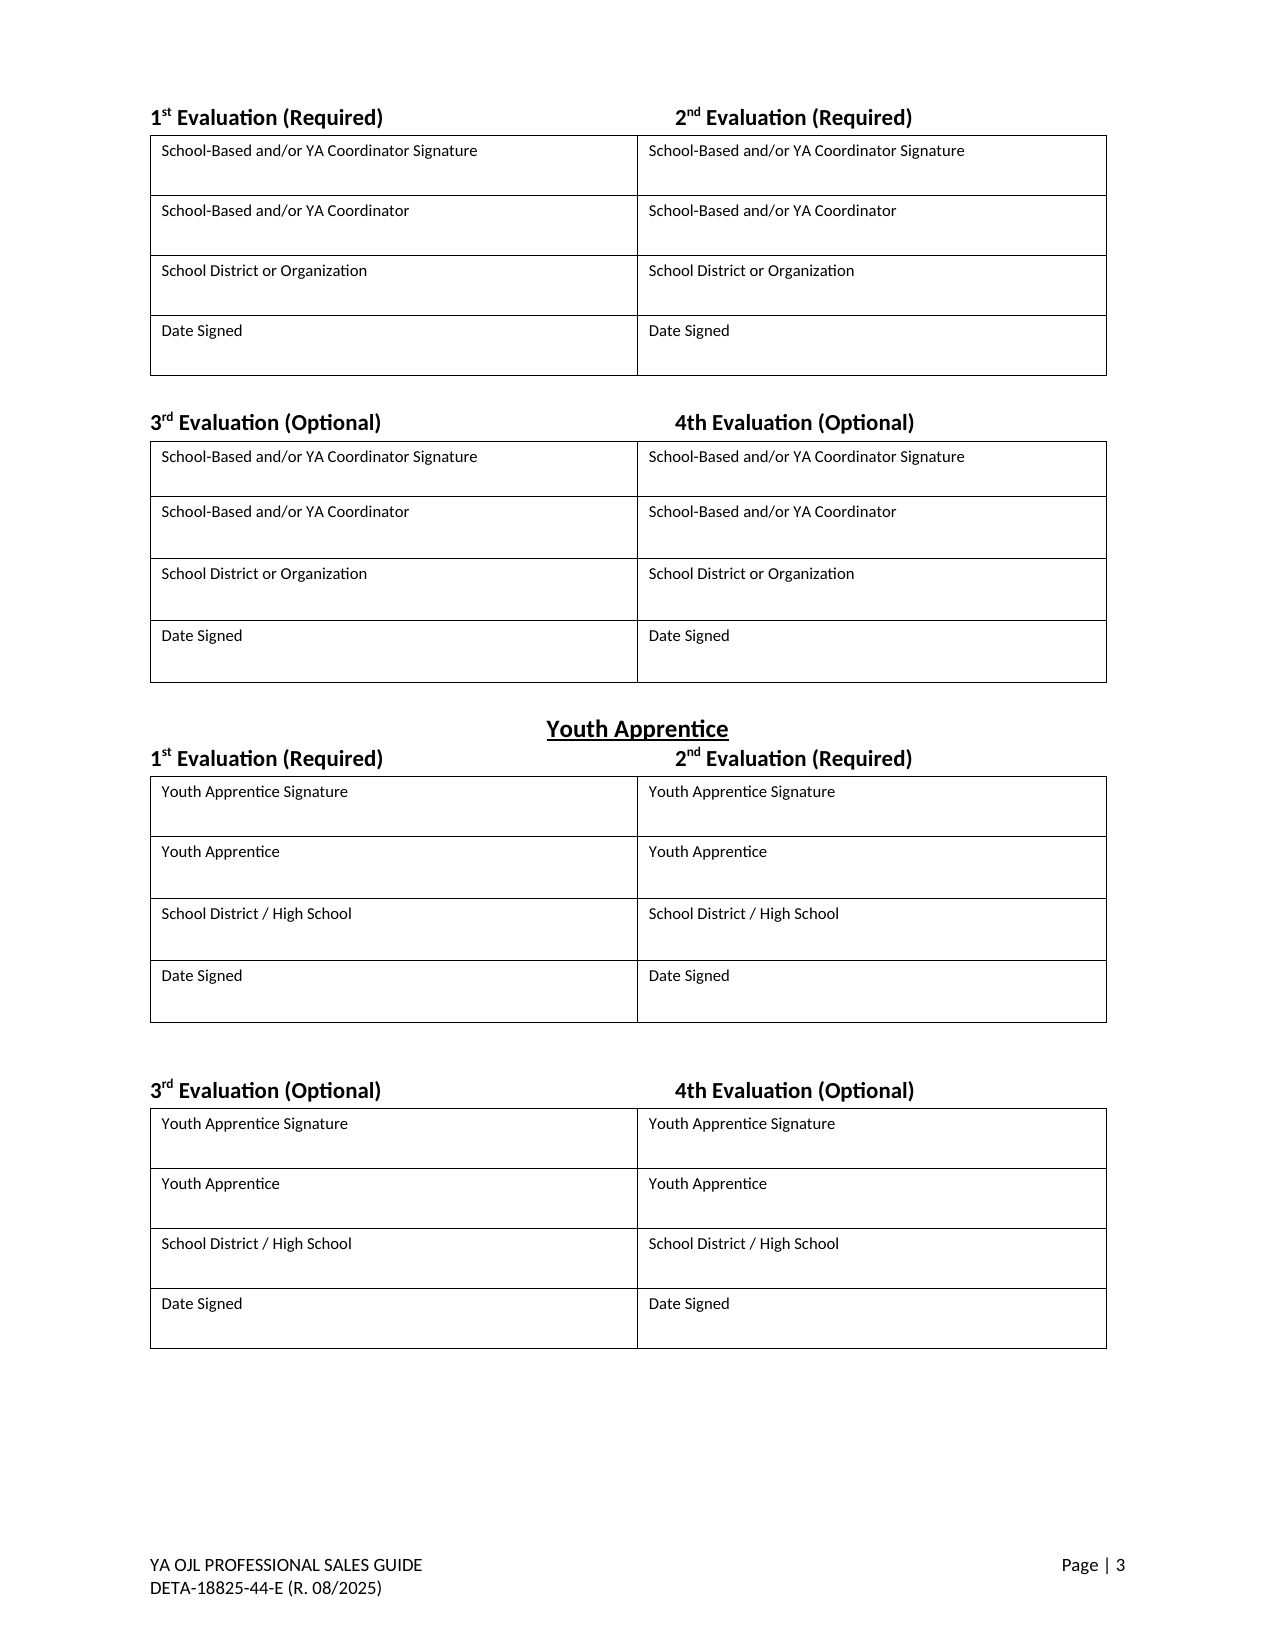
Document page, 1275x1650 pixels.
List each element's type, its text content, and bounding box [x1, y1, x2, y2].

table_cell School District or Organization [151, 559, 637, 620]
table_cell School District / High School [151, 899, 637, 960]
table_header Youth Apprentice Signature [638, 1109, 1106, 1168]
table_header School-Based and/or YA Coordinator Signature [638, 136, 1106, 195]
table_cell School District or Organization [151, 256, 637, 315]
table_cell Youth Apprentice [638, 837, 1106, 898]
table_cell School-Based and/or YA Coordinator [151, 196, 637, 255]
table_cell Date Signed [638, 961, 1106, 1022]
table_cell Date Signed [151, 621, 637, 682]
text 3rd Evaluation (Optional) 4th Evaluation (Optional) [150, 408, 1125, 437]
table_cell School District / High School [638, 1229, 1106, 1288]
table_header School-Based and/or YA Coordinator Signature [638, 442, 1106, 496]
table_cell Date Signed [151, 316, 637, 375]
table_header Youth Apprentice Signature [151, 1109, 637, 1168]
text 3rd Evaluation (Optional) 4th Evaluation (Optional) [150, 1076, 1125, 1104]
text 1st Evaluation (Required) 2nd Evaluation (Required) [150, 744, 1125, 772]
table_cell Date Signed [638, 316, 1106, 375]
table_header Youth Apprentice Signature [638, 777, 1106, 836]
table_cell School-Based and/or YA Coordinator [151, 497, 637, 558]
table_cell Date Signed [151, 961, 637, 1022]
table_cell School District or Organization [638, 256, 1106, 315]
table_cell Date Signed [638, 1289, 1106, 1348]
text 1st Evaluation (Required) 2nd Evaluation (Required) [150, 103, 1125, 131]
table_header School-Based and/or YA Coordinator Signature [151, 136, 637, 195]
table_cell Youth Apprentice [151, 1169, 637, 1228]
table_header Youth Apprentice Signature [151, 777, 637, 836]
table_cell Youth Apprentice [151, 837, 637, 898]
table_cell School-Based and/or YA Coordinator [638, 497, 1106, 558]
table_cell Date Signed [151, 1289, 637, 1348]
table_cell School-Based and/or YA Coordinator [638, 196, 1106, 255]
table_cell Youth Apprentice [638, 1169, 1106, 1228]
table_cell School District / High School [151, 1229, 637, 1288]
table_cell School District or Organization [638, 559, 1106, 620]
text Youth Apprentice [150, 713, 1125, 744]
table_header School-Based and/or YA Coordinator Signature [151, 442, 637, 496]
table_cell School District / High School [638, 899, 1106, 960]
table_cell Date Signed [638, 621, 1106, 682]
